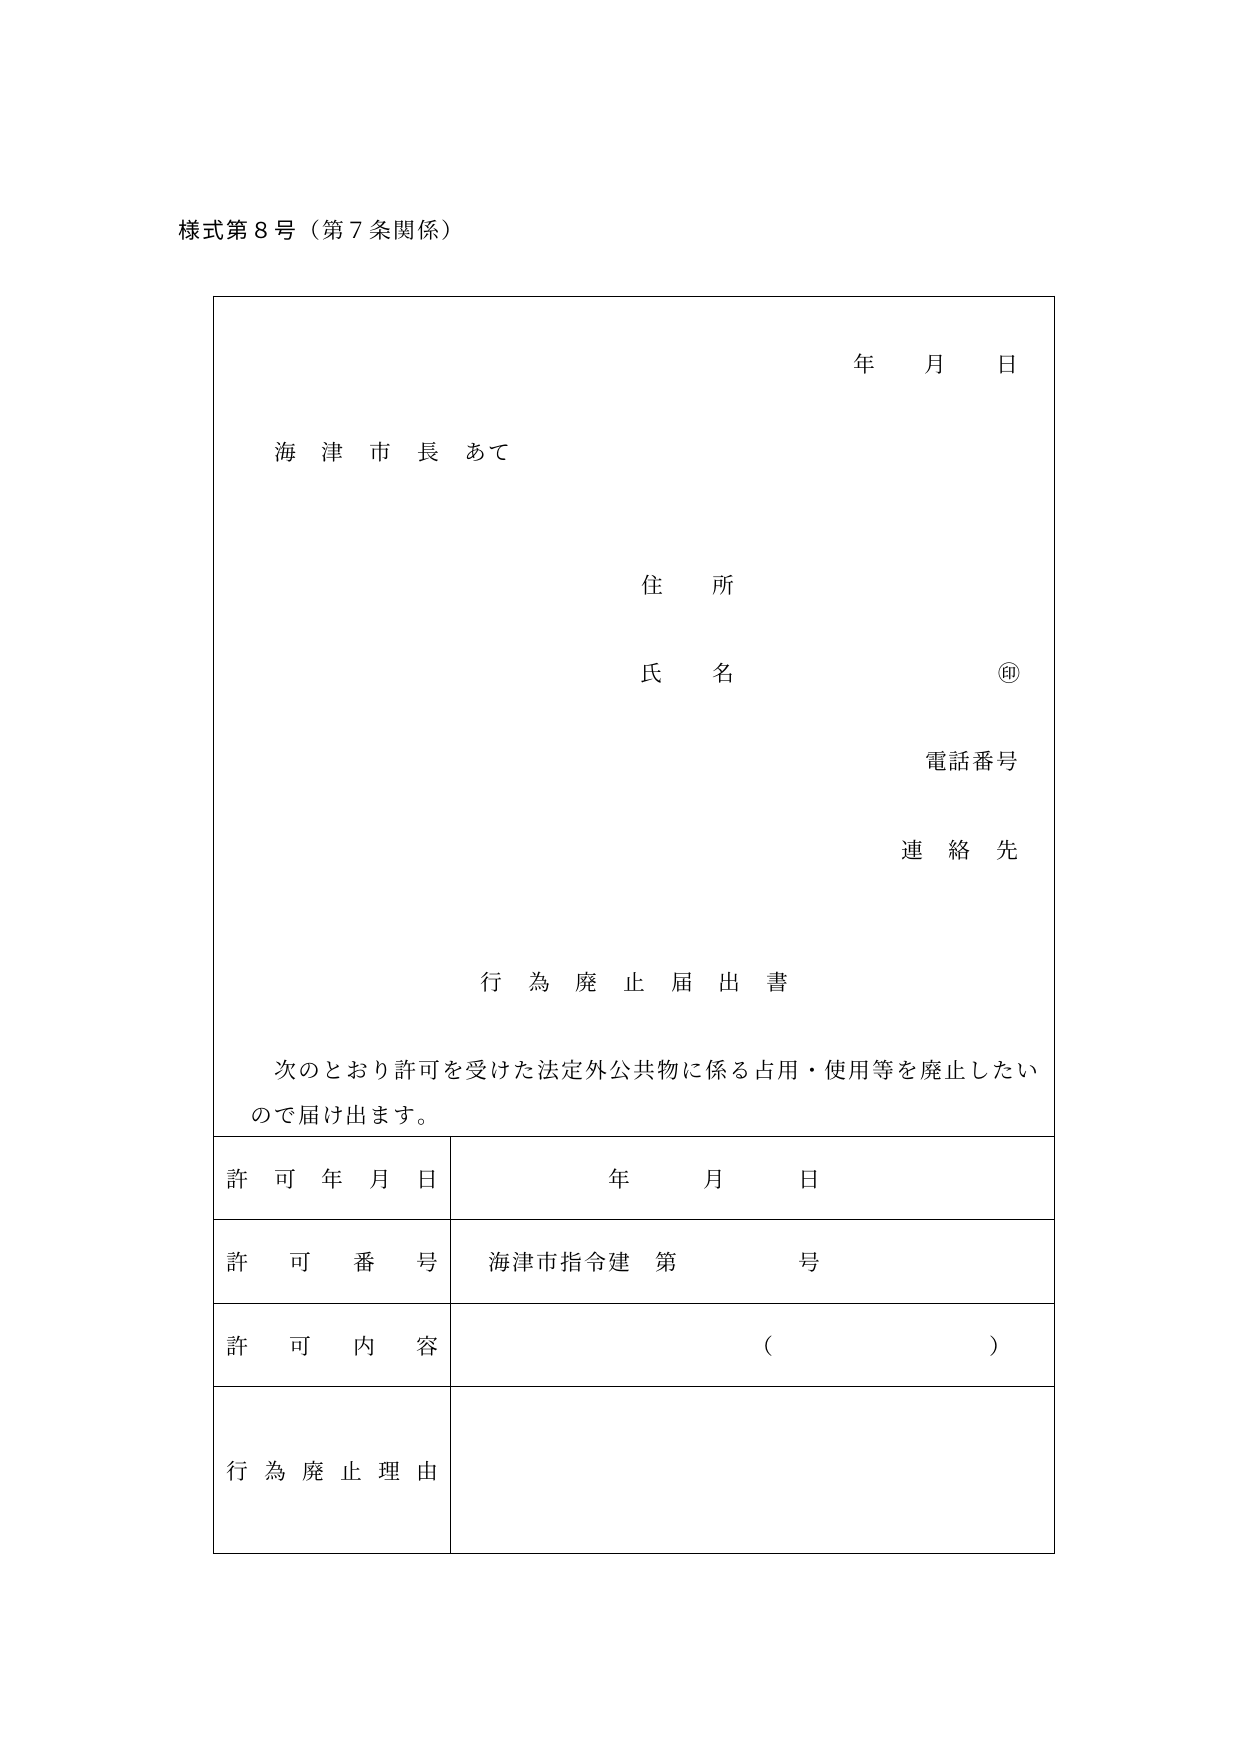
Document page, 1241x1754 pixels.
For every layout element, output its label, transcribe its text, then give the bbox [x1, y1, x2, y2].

table_cell 海津市指令建 第 号 [451, 1220, 1054, 1302]
table_cell 行為廃止理由 [214, 1387, 450, 1552]
table_cell 年 月 日 [451, 1137, 1054, 1219]
table_cell 許可年月日 [214, 1137, 450, 1219]
table_cell 許可内容 [214, 1304, 450, 1386]
table_header 年 月 日 海 津 市 長 あて 住 所 氏 名 ㊞ 電話番号 連 絡 先 行 為 廃 止 届 出 書 次のとおり許可を受けた法定外公共物に係る占用・使用等を廃止したいので届け出ます。 [214, 297, 1054, 1136]
table_cell （ ） [451, 1304, 1054, 1386]
table_cell 許可番号 [214, 1220, 450, 1302]
text 様式第８号（第７条関係） [179, 207, 1061, 251]
table_cell [451, 1387, 1054, 1552]
